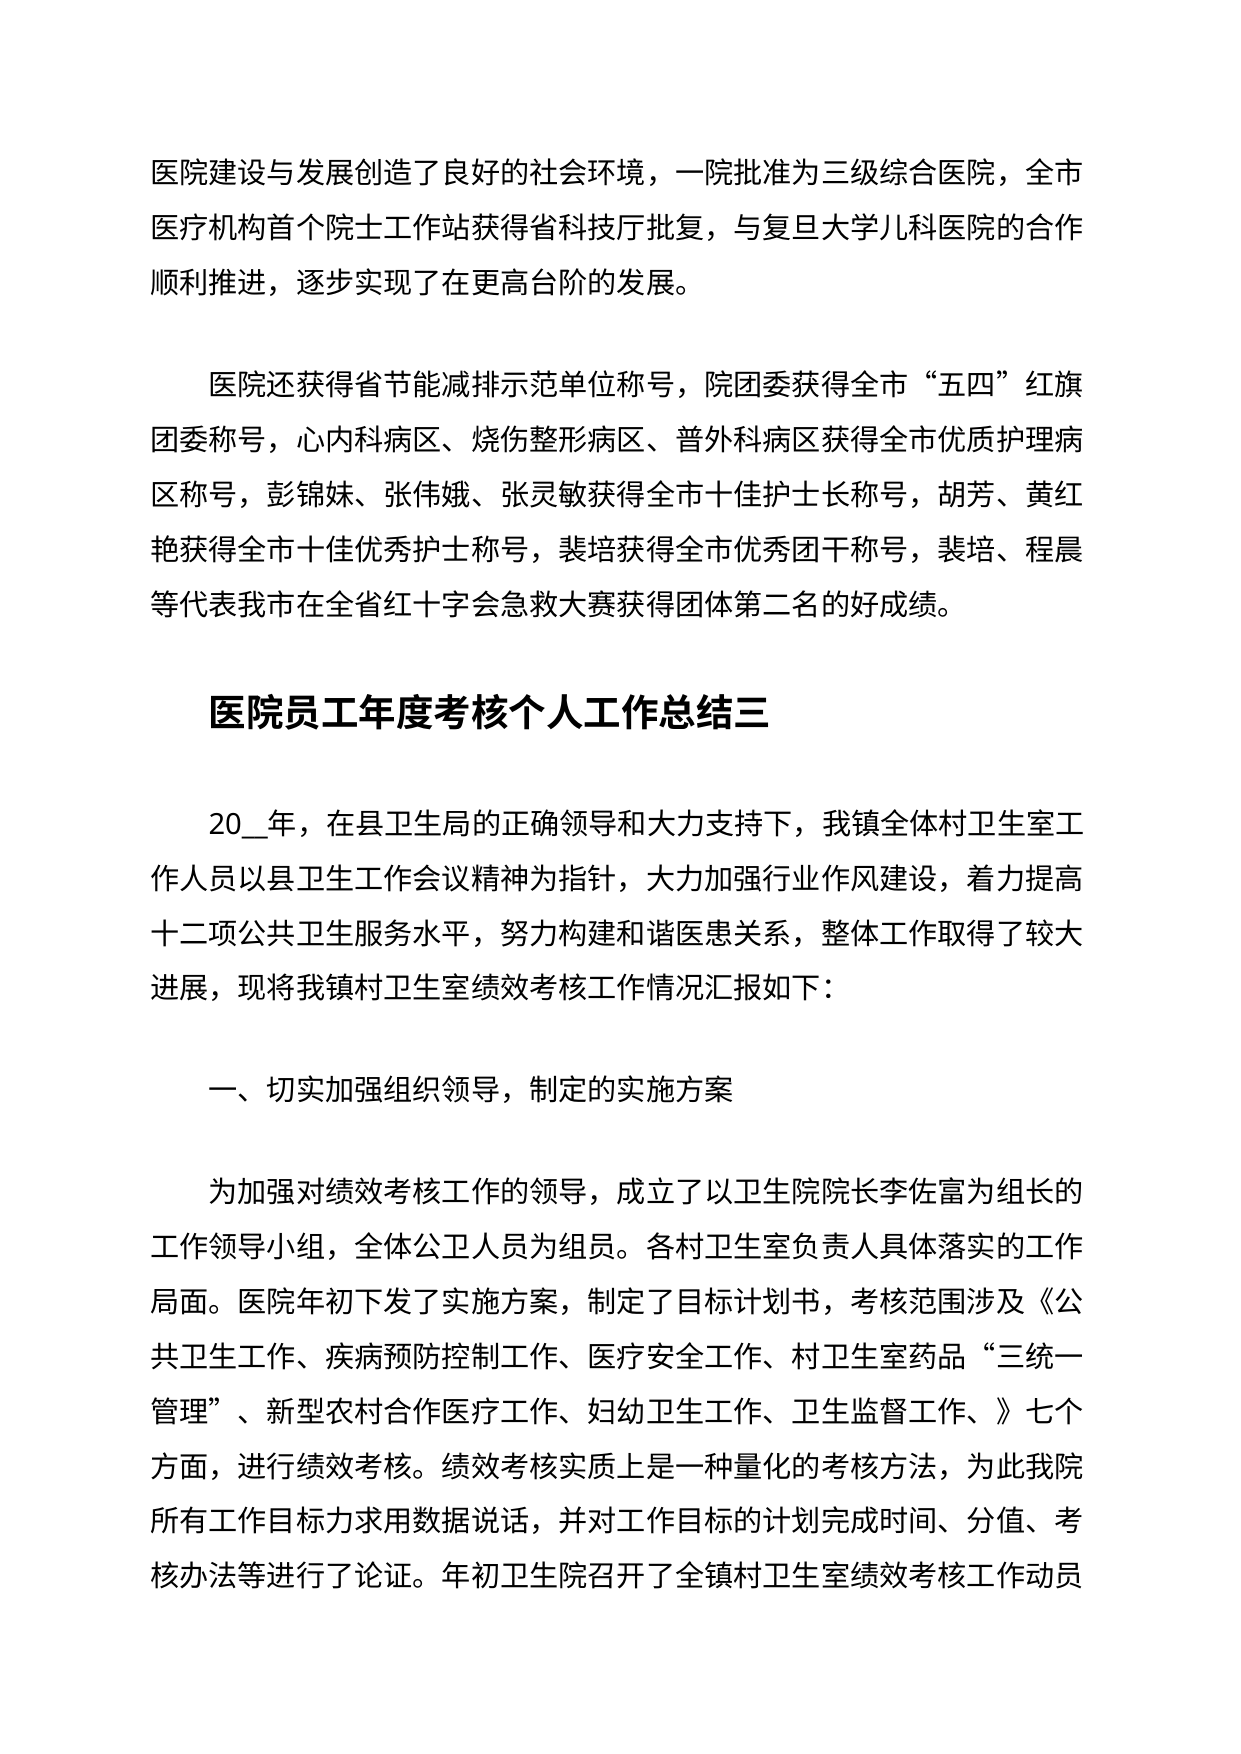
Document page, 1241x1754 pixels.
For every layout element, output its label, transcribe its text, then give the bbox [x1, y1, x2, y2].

text 20__年，在县卫生局的正确领导和大力支持下，我镇全体村卫生室工作人员以县卫生工作会议精神为指针，大力加强行业作风建设，着力提高十二项公共卫生服务水平，努力构建和谐医患关系，整体工作取得了较大进展，现将我镇村卫生室绩效考核工作情况汇报如下： [150, 800, 1090, 1007]
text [150, 1169, 1090, 1595]
text 医院员工年度考核个人工作总结三 [150, 683, 1090, 737]
text 医院还获得省节能减排示范单位称号，院团委获得全市“五四”红旗团委称号，心内科病区、烧伤整形病区、普外科病区获得全市优质护理病区称号，彭锦妹、张伟娥、张灵敏获得全市十佳护士长称号，胡芳、黄红艳获得全市十佳优秀护士称号，裴培获得全市优秀团干称号，裴培、程晨等代表我市在全省红十字会急救大赛获得团体第二名的好成绩。 [150, 362, 1090, 623]
text 一、切实加强组织领导，制定的实施方案 [150, 1067, 1090, 1109]
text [150, 150, 1090, 302]
